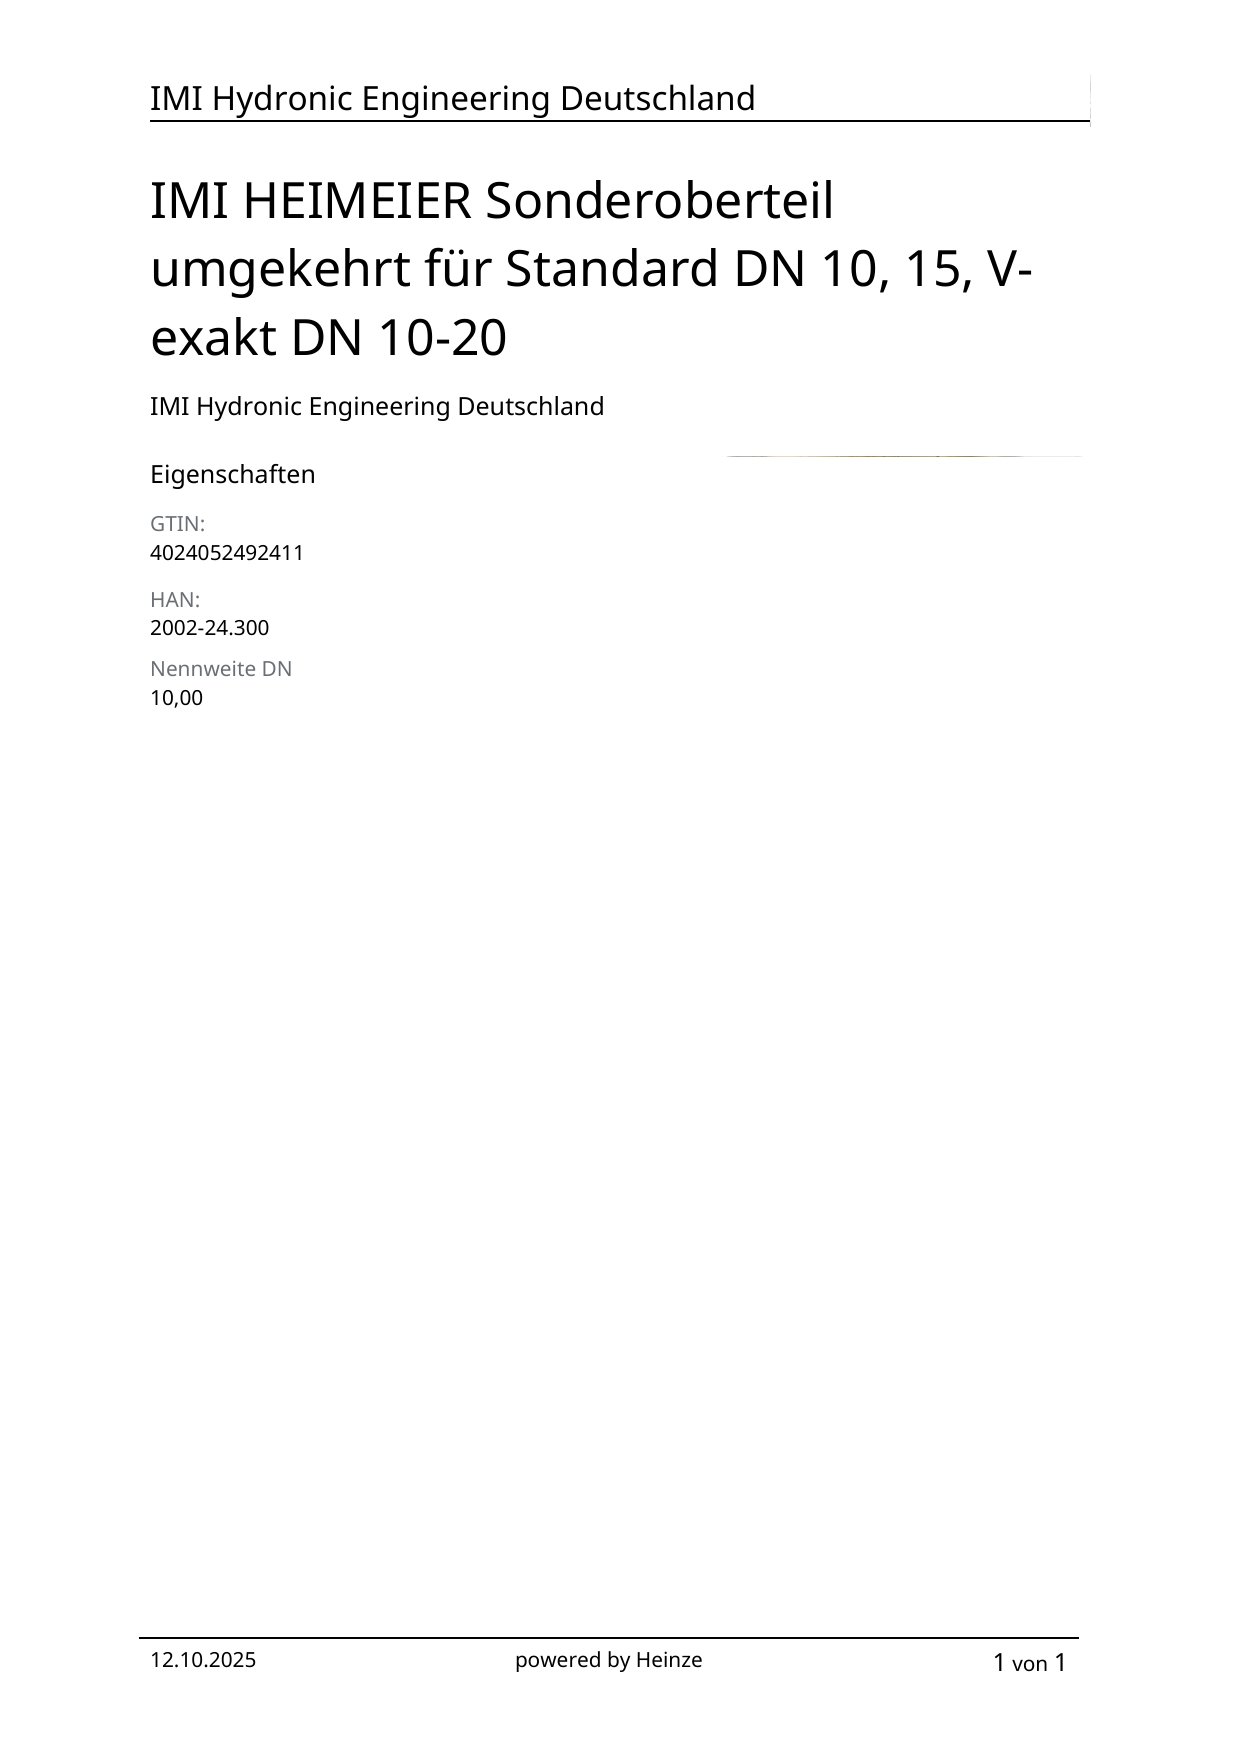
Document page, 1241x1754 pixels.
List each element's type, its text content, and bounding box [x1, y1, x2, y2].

text Eigenschaften [150, 456, 1090, 491]
text GTIN: [150, 509, 1090, 538]
text HAN: [150, 585, 1090, 613]
text 2002-24.300 [150, 613, 1090, 642]
text 10,00 [150, 683, 1090, 711]
text 4024052492411 [150, 538, 1090, 566]
text IMI Hydronic Engineering Deutschland [150, 388, 1090, 422]
text Nennweite DN [150, 654, 1090, 683]
text IMI HEIMEIER Sonderoberteil umgekehrt für Standard DN 10, 15, V-exakt DN 10-20 [150, 165, 1090, 369]
